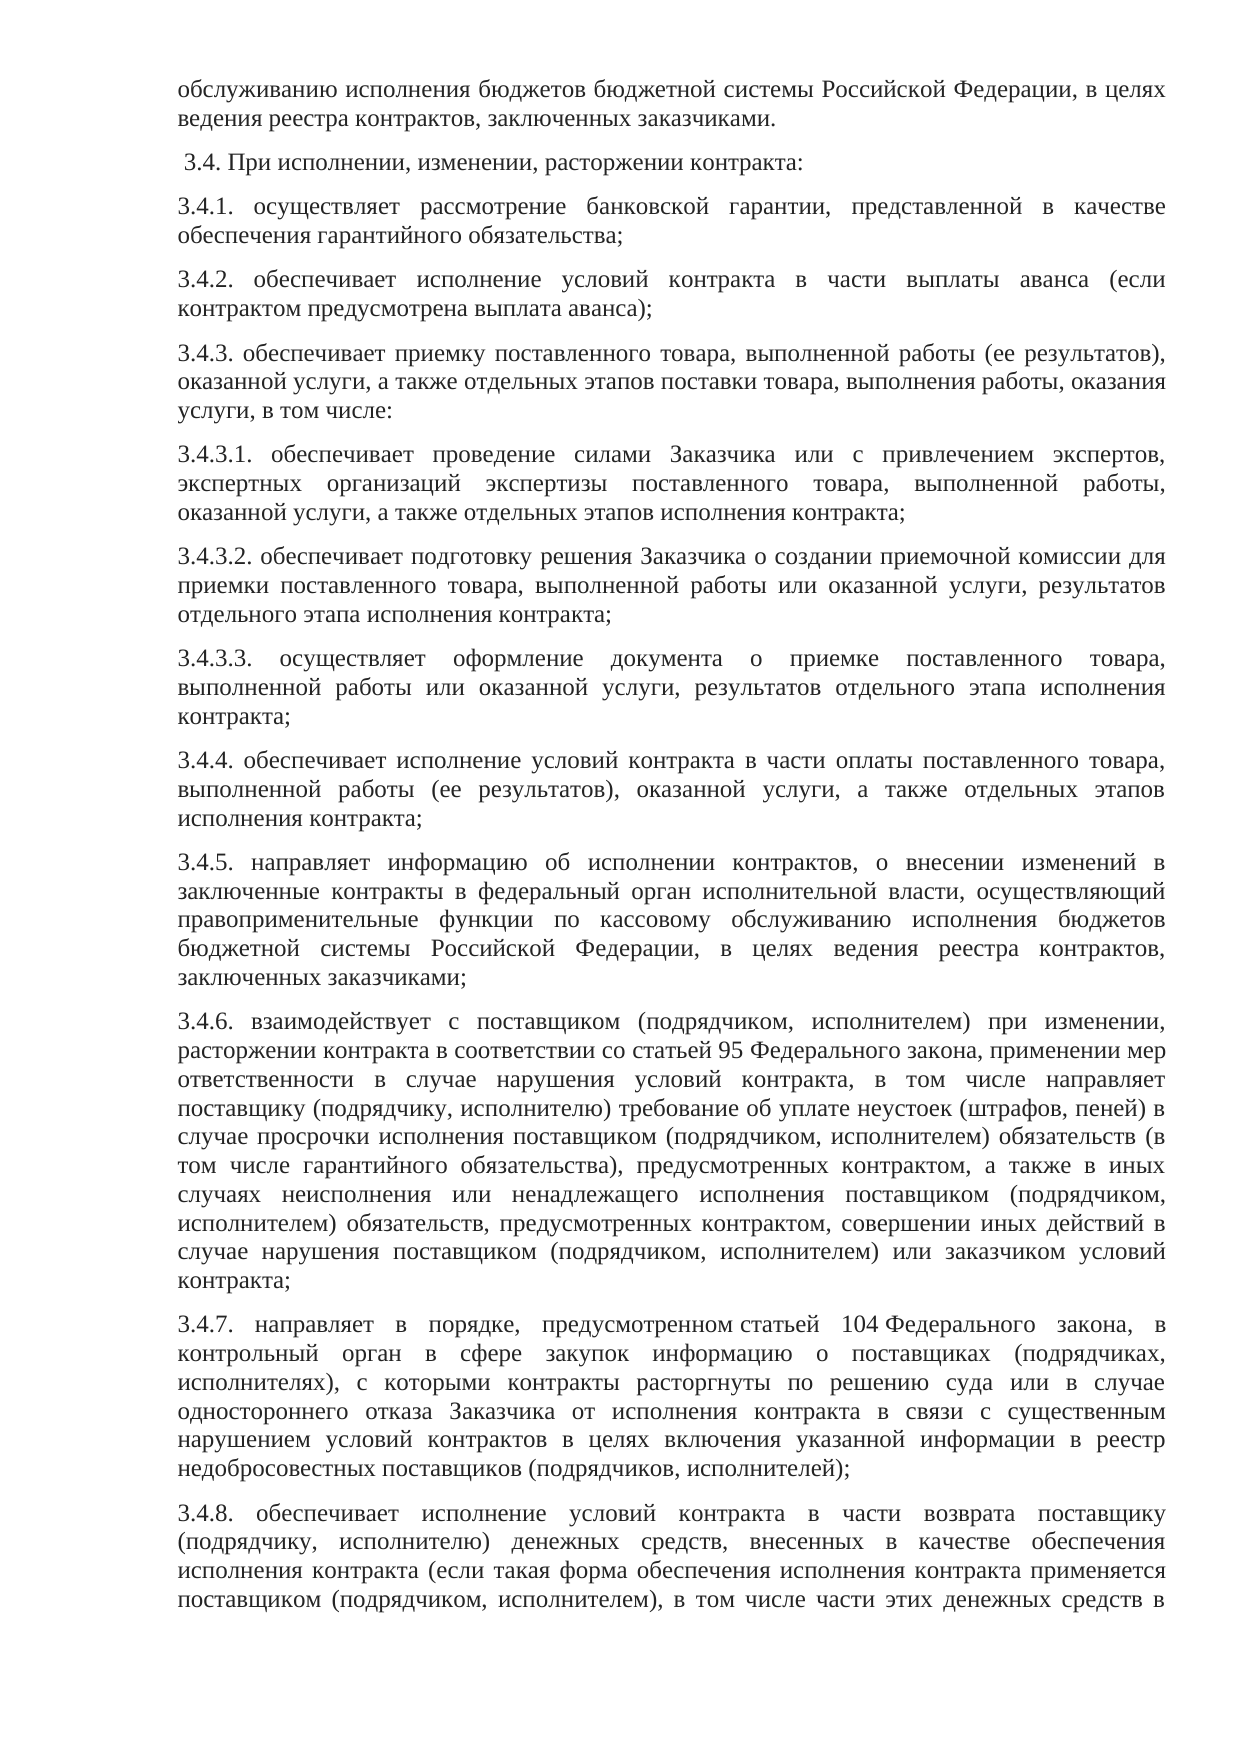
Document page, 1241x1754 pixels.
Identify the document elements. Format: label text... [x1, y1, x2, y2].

text 3.4.6. взаимодействует с поставщиком (подрядчиком, исполнителем) при изменении, расторжении контракта в соответствии со статьей 95 Федерального закона, применении мер ответственности в случае нарушения условий контракта, в том числе направляет поставщику (подрядчику, исполнителю) требование об уплате неустоек (штрафов, пеней) в случае просрочки исполнения поставщиком (подрядчиком, исполнителем) обязательств (в том числе гарантийного обязательства), предусмотренных контрактом, а также в иных случаях неисполнения или ненадлежащего исполнения поставщиком (подрядчиком, исполнителем) обязательств, предусмотренных контрактом, совершении иных действий в случае нарушения поставщиком (подрядчиком, исполнителем) или заказчиком условий контракта; [177, 1006, 1167, 1294]
text 3.4.3.1. обеспечивает проведение силами Заказчика или с привлечением экспертов, экспертных организаций экспертизы поставленного товара, выполненной работы, оказанной услуги, а также отдельных этапов исполнения контракта; [177, 439, 1167, 526]
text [177, 74, 1167, 131]
text 3.4.7. направляет в порядке, предусмотренном статьей 104 Федерального закона, в контрольный орган в сфере закупок информацию о поставщиках (подрядчиках, исполнителях), с которыми контракты расторгнуты по решению суда или в случае одностороннего отказа Заказчика от исполнения контракта в связи с существенным нарушением условий контрактов в целях включения указанной информации в реестр недобросовестных поставщиков (подрядчиков, исполнителей); [177, 1309, 1167, 1482]
text 3.4. При исполнении, изменении, расторжении контракта: [177, 147, 1167, 176]
text 3.4.3. обеспечивает приемку поставленного товара, выполненной работы (ее результатов), оказанной услуги, а также отдельных этапов поставки товара, выполнения работы, оказания услуги, в том числе: [177, 338, 1167, 424]
text 3.4.5. направляет информацию об исполнении контрактов, о внесении изменений в заключенные контракты в федеральный орган исполнительной власти, осуществляющий правоприменительные функции по кассовому обслуживанию исполнения бюджетов бюджетной системы Российской Федерации, в целях ведения реестра контрактов, заключенных заказчиками; [177, 847, 1167, 991]
text 3.4.2. обеспечивает исполнение условий контракта в части выплаты аванса (если контрактом предусмотрена выплата аванса); [177, 264, 1167, 322]
text 3.4.1. осуществляет рассмотрение банковской гарантии, представленной в качестве обеспечения гарантийного обязательства; [177, 191, 1167, 249]
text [177, 1498, 1167, 1613]
text 3.4.3.2. обеспечивает подготовку решения Заказчика о создании приемочной комиссии для приемки поставленного товара, выполненной работы или оказанной услуги, результатов отдельного этапа исполнения контракта; [177, 541, 1167, 628]
text 3.4.4. обеспечивает исполнение условий контракта в части оплаты поставленного товара, выполненной работы (ее результатов), оказанной услуги, а также отдельных этапов исполнения контракта; [177, 745, 1167, 831]
text 3.4.3.3. осуществляет оформление документа о приемке поставленного товара, выполненной работы или оказанной услуги, результатов отдельного этапа исполнения контракта; [177, 643, 1167, 729]
